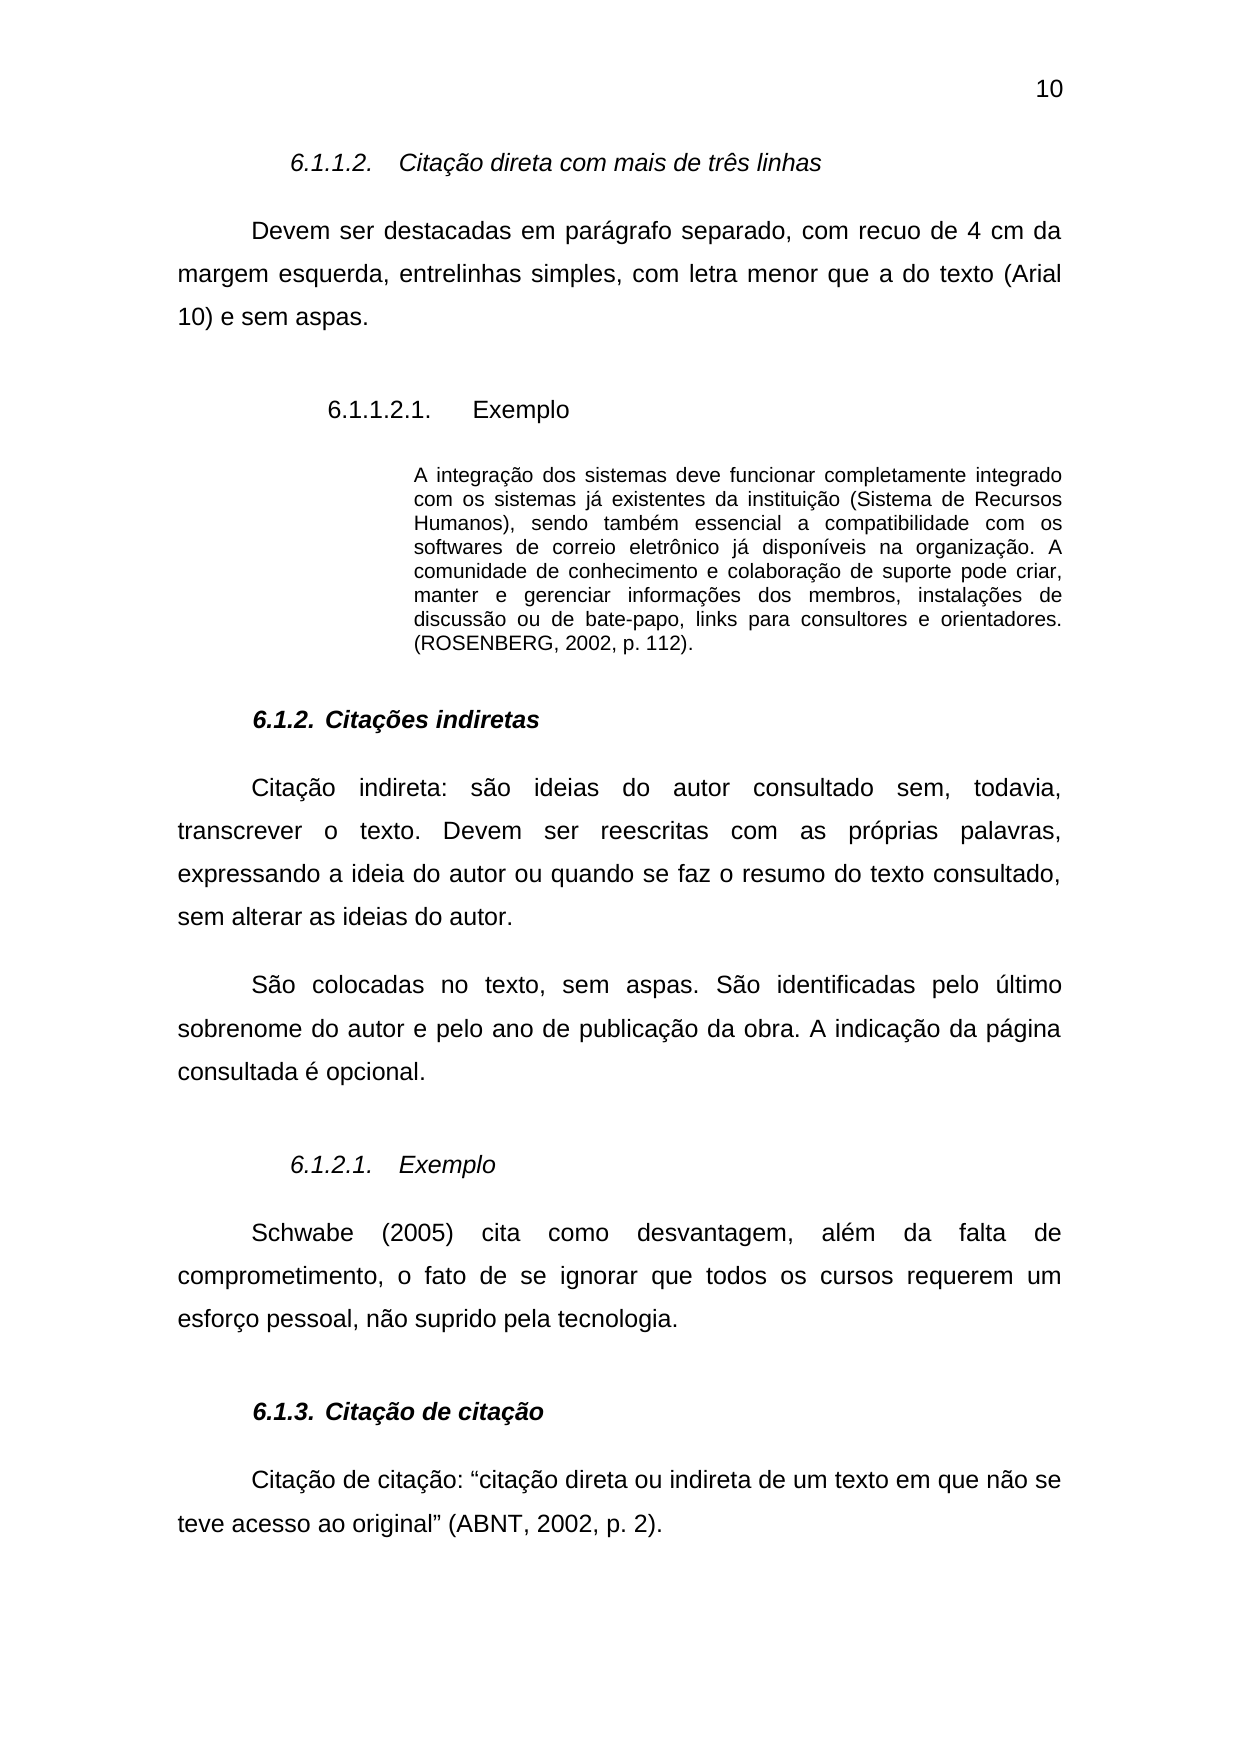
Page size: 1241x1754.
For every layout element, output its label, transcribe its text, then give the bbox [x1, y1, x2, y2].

text Schwabe (2005) cita como desvantagem, além da falta de comprometimento, o fato de se ignorar que todos os cursos requerem um esforço pessoal, não suprido pela tecnologia. [177, 1218, 1063, 1333]
subtitle Citações indiretas [252, 705, 1063, 734]
subtitle Exemplo [290, 1150, 1063, 1179]
subtitle Citação de citação [252, 1397, 1063, 1426]
subtitle Exemplo [327, 395, 1063, 424]
text Citação de citação: “citação direta ou indireta de um texto em que não se teve acesso ao original” (ABNT, 2002, p. 2). [177, 1466, 1063, 1537]
text São colocadas no texto, sem aspas. São identificadas pelo último sobrenome do autor e pelo ano de publicação da obra. A indicação da página consultada é opcional. [177, 971, 1063, 1086]
text Devem ser destacadas em parágrafo separado, com recuo de 4 cm da margem esquerda, entrelinhas simples, com letra menor que a do texto (Arial 10) e sem aspas. [177, 216, 1063, 331]
text Citação indireta: são ideias do autor consultado sem, todavia, transcrever o texto. Devem ser reescritas com as próprias palavras, expressando a ideia do autor ou quando se faz o resumo do texto consultado, sem alterar as ideias do autor. [177, 773, 1063, 931]
subtitle Citação direta com mais de três linhas [290, 148, 1063, 176]
text A integração dos sistemas deve funcionar completamente integrado com os sistemas já existentes da instituição (Sistema de Recursos Humanos), sendo também essencial a compatibilidade com os softwares de correio eletrônico já disponíveis na organização. A comunidade de conhecimento e colaboração de suporte pode criar, manter e gerenciar informações dos membros, instalações de discussão ou de bate-papo, links para consultores e orientadores. (ROSENBERG, 2002, p. 112). [413, 463, 1063, 655]
